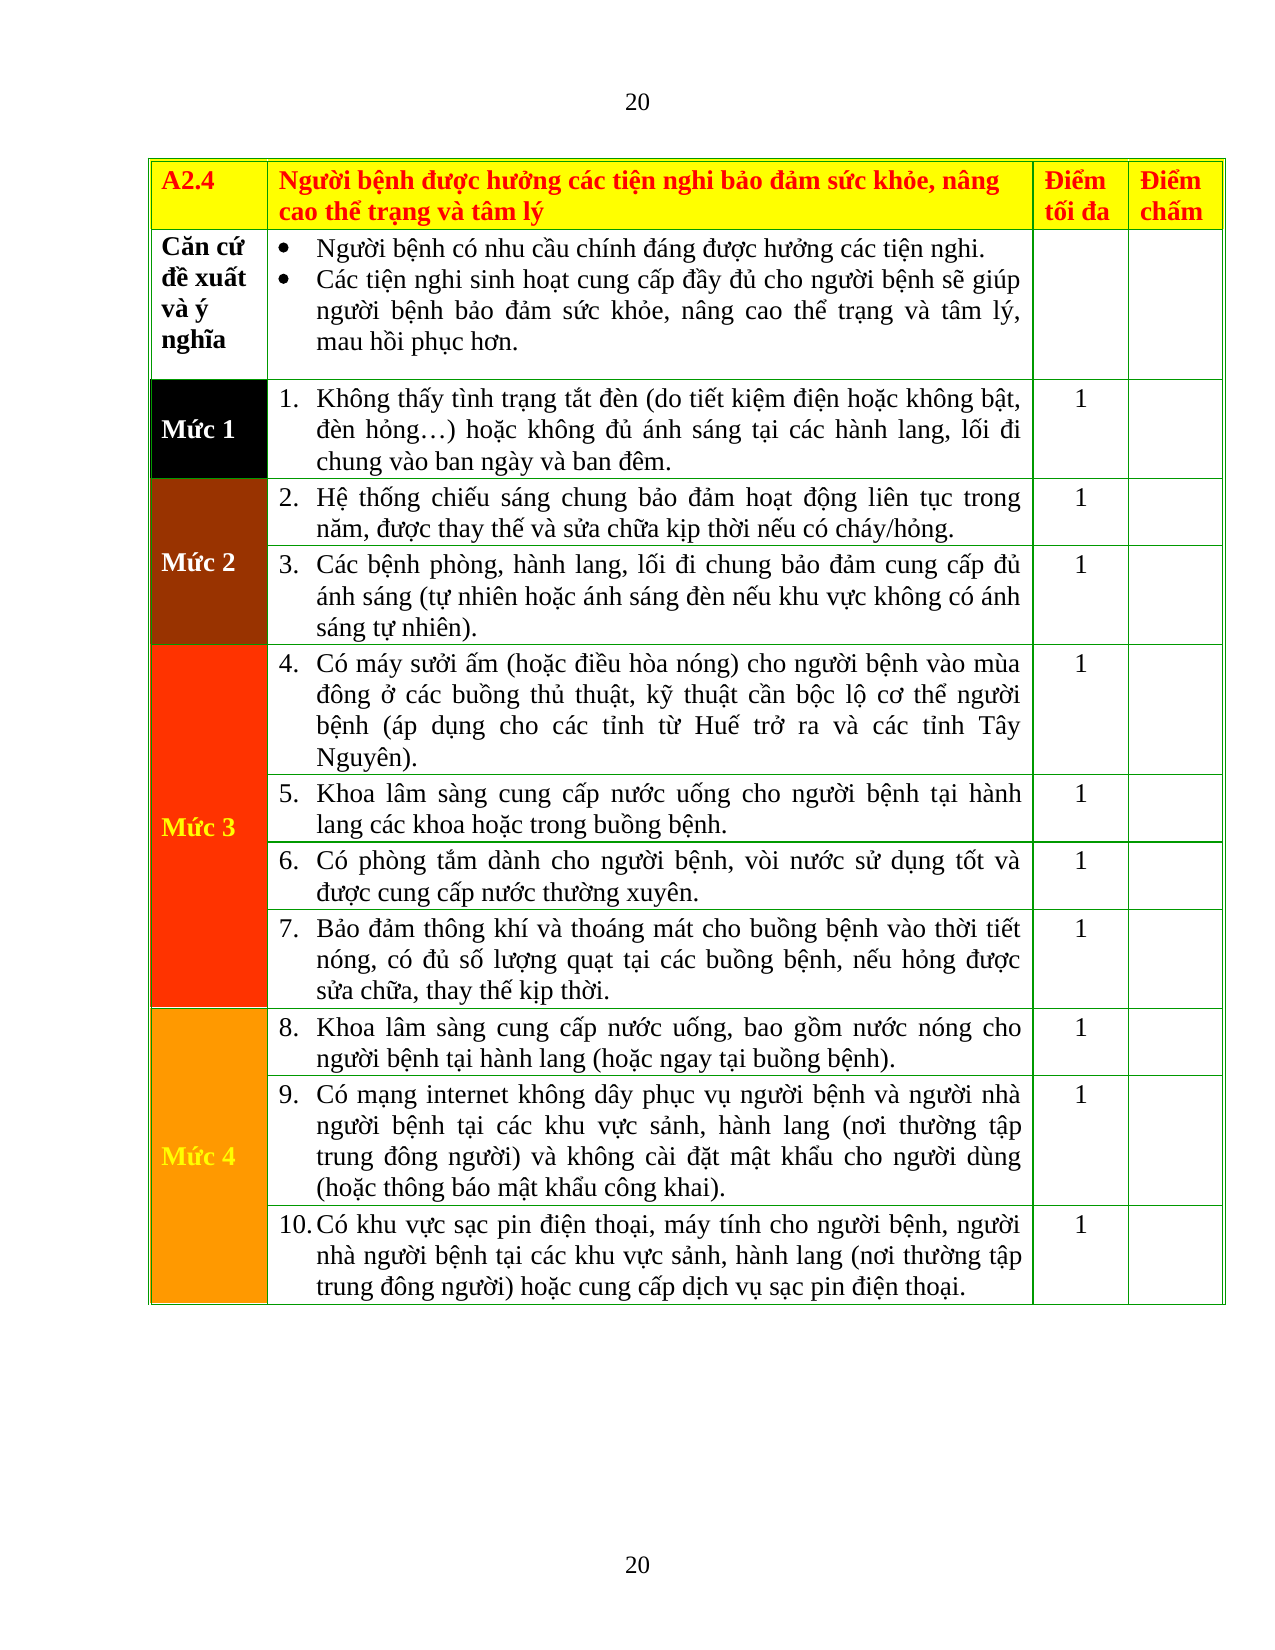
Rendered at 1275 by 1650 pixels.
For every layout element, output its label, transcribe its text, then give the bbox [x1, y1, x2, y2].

table_cell [1129, 645, 1222, 774]
table_cell Có máy sưởi ấm (hoặc điều hòa nóng) cho người bệnh vào mùa đông ở các buồng thủ thuật, kỹ thuật cần bộc lộ cơ thể người bệnh (áp dụng cho các tỉnh từ Huế trở ra và các tỉnh Tây Nguyên). [268, 645, 1032, 774]
table_cell [1034, 230, 1128, 379]
table_cell 1 [1034, 775, 1128, 841]
table_cell [1129, 775, 1222, 841]
table_cell 1 [1034, 645, 1128, 774]
table_cell Người bệnh có nhu cầu chính đáng được hưởng các tiện nghi. Các tiện nghi sinh hoạt cung cấp đầy đủ cho người bệnh sẽ giúp người bệnh bảo đảm sức khỏe, nâng cao thể trạng và tâm lý, mau hồi phục hơn. [268, 230, 1032, 379]
table_cell Mức 4 [152, 1009, 267, 1303]
table_cell [1129, 1076, 1222, 1205]
table_cell Mức 2 [152, 479, 267, 644]
table_cell Các bệnh phòng, hành lang, lối đi chung bảo đảm cung cấp đủ ánh sáng (tự nhiên hoặc ánh sáng đèn nếu khu vực không có ánh sáng tự nhiên). [268, 546, 1032, 644]
table_cell 1 [1034, 1076, 1128, 1205]
table_cell Có mạng internet không dây phục vụ người bệnh và người nhà người bệnh tại các khu vực sảnh, hành lang (nơi thường tập trung đông người) và không cài đặt mật khẩu cho người dùng (hoặc thông báo mật khẩu công khai). [268, 1076, 1032, 1205]
table_cell Mức 3 [152, 645, 267, 1007]
table_cell [1129, 1206, 1222, 1303]
table_cell [1129, 479, 1222, 545]
table_header Điểm tối đa [1034, 162, 1128, 229]
table_cell [1129, 230, 1222, 379]
table_cell [1129, 1009, 1222, 1075]
table_cell [1129, 910, 1222, 1007]
table_cell 1 [1034, 546, 1128, 644]
table_cell Căn cứ đề xuất và ý nghĩa [152, 230, 267, 379]
table_header A2.4 [152, 162, 267, 229]
table_cell 1 [1034, 1206, 1128, 1303]
table_cell 1 [1034, 910, 1128, 1007]
table_cell Có khu vực sạc pin điện thoại, máy tính cho người bệnh, người nhà người bệnh tại các khu vực sảnh, hành lang (nơi thường tập trung đông người) hoặc cung cấp dịch vụ sạc pin điện thoại. [268, 1206, 1032, 1303]
table_cell Khoa lâm sàng cung cấp nước uống cho người bệnh tại hành lang các khoa hoặc trong buồng bệnh. [268, 775, 1032, 841]
table_cell [1129, 546, 1222, 644]
table_cell Có phòng tắm dành cho người bệnh, vòi nước sử dụng tốt và được cung cấp nước thường xuyên. [268, 843, 1032, 909]
table_header Người bệnh được hưởng các tiện nghi bảo đảm sức khỏe, nâng cao thể trạng và tâm lý [268, 162, 1032, 229]
table_header Điểm chấm [1129, 162, 1222, 229]
table_cell Khoa lâm sàng cung cấp nước uống, bao gồm nước nóng cho người bệnh tại hành lang (hoặc ngay tại buồng bệnh). [268, 1009, 1032, 1075]
table_cell 1 [1034, 843, 1128, 909]
table_cell Mức 1 [152, 380, 267, 478]
table_cell [1129, 843, 1222, 909]
table_cell Không thấy tình trạng tắt đèn (do tiết kiệm điện hoặc không bật, đèn hỏng…) hoặc không đủ ánh sáng tại các hành lang, lối đi chung vào ban ngày và ban đêm. [268, 380, 1032, 478]
table_cell 1 [1034, 479, 1128, 545]
table_cell [1129, 380, 1222, 478]
table_cell 1 [1034, 380, 1128, 478]
table_cell Bảo đảm thông khí và thoáng mát cho buồng bệnh vào thời tiết nóng, có đủ số lượng quạt tại các buồng bệnh, nếu hỏng được sửa chữa, thay thế kịp thời. [268, 910, 1032, 1007]
table_cell Hệ thống chiếu sáng chung bảo đảm hoạt động liên tục trong năm, được thay thế và sửa chữa kịp thời nếu có cháy/hỏng. [268, 479, 1032, 545]
table_cell 1 [1034, 1009, 1128, 1075]
